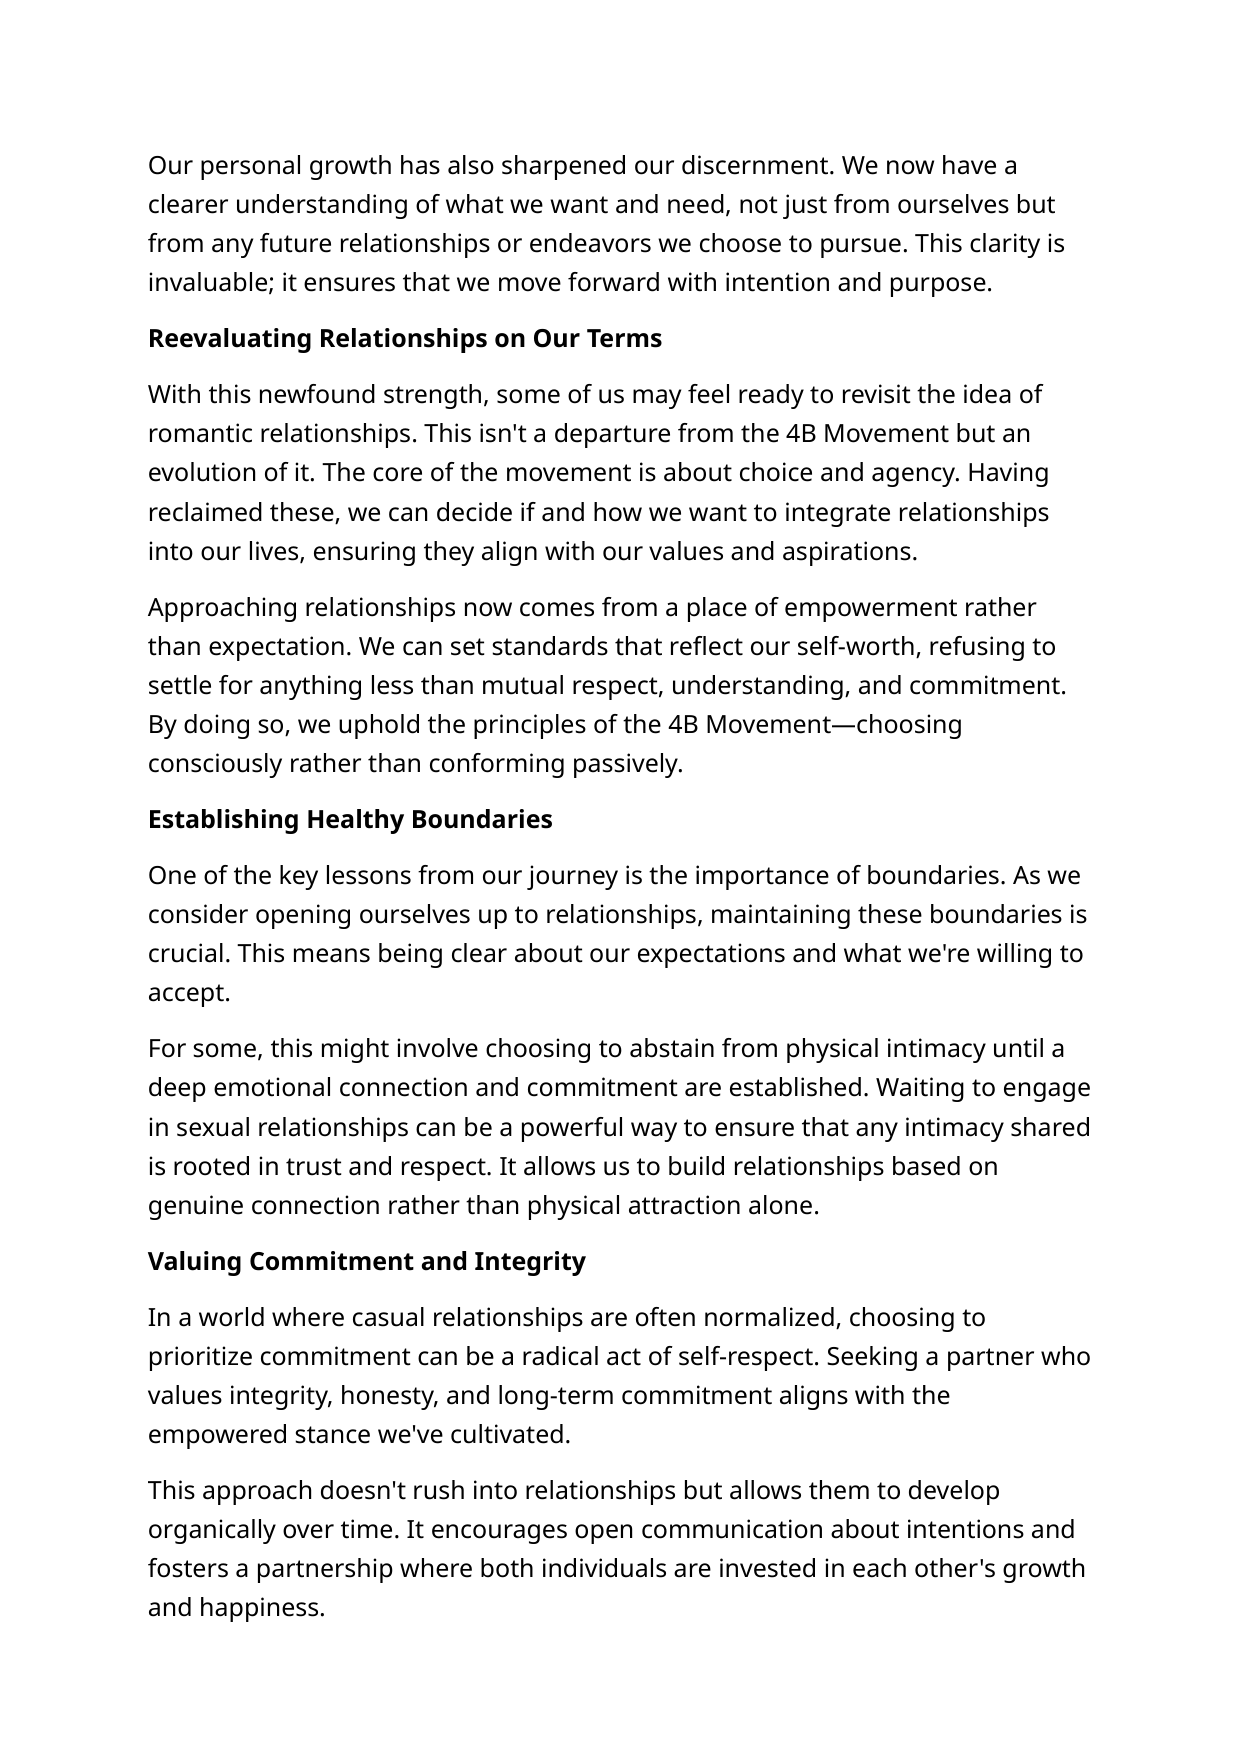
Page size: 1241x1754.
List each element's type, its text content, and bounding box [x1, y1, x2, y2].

text For some, this might involve choosing to abstain from physical intimacy until a deep emotional connection and commitment are established. Waiting to engage in sexual relationships can be a powerful way to ensure that any intimacy shared is rooted in trust and respect. It allows us to build relationships based on genuine connection rather than physical attraction alone. [148, 1031, 1093, 1222]
text Our personal growth has also sharpened our discernment. We now have a clearer understanding of what we want and need, not just from ourselves but from any future relationships or endeavors we choose to pursue. This clarity is invaluable; it ensures that we move forward with intention and purpose. [148, 148, 1093, 299]
text Reevaluating Relationships on Our Terms [148, 321, 1093, 355]
text In a world where casual relationships are often normalized, choosing to prioritize commitment can be a radical act of self-respect. Seeking a partner who values integrity, honesty, and long-term commitment aligns with the empowered stance we've cultivated. [148, 1299, 1093, 1451]
text Approaching relationships now comes from a place of empowerment rather than expectation. We can set standards that reflect our self-worth, refusing to settle for anything less than mutual respect, understanding, and commitment. By doing so, we uphold the principles of the 4B Movement—choosing consciously rather than conforming passively. [148, 589, 1093, 780]
text With this newfound strength, some of us may feel ready to revisit the idea of romantic relationships. This isn't a departure from the 4B Movement but an evolution of it. The core of the movement is about choice and agency. Having reclaimed these, we can decide if and how we want to integrate relationships into our lives, ensuring they align with our values and aspirations. [148, 377, 1093, 567]
text Valuing Commitment and Integrity [148, 1243, 1093, 1277]
text One of the key lessons from our journey is the importance of boundaries. As we consider opening ourselves up to relationships, maintaining these boundaries is crucial. This means being clear about our expectations and what we're willing to accept. [148, 858, 1093, 1009]
text This approach doesn't rush into relationships but allows them to develop organically over time. It encourages open communication about intentions and fosters a partnership where both individuals are invested in each other's growth and happiness. [148, 1473, 1093, 1624]
text Establishing Healthy Boundaries [148, 802, 1093, 836]
